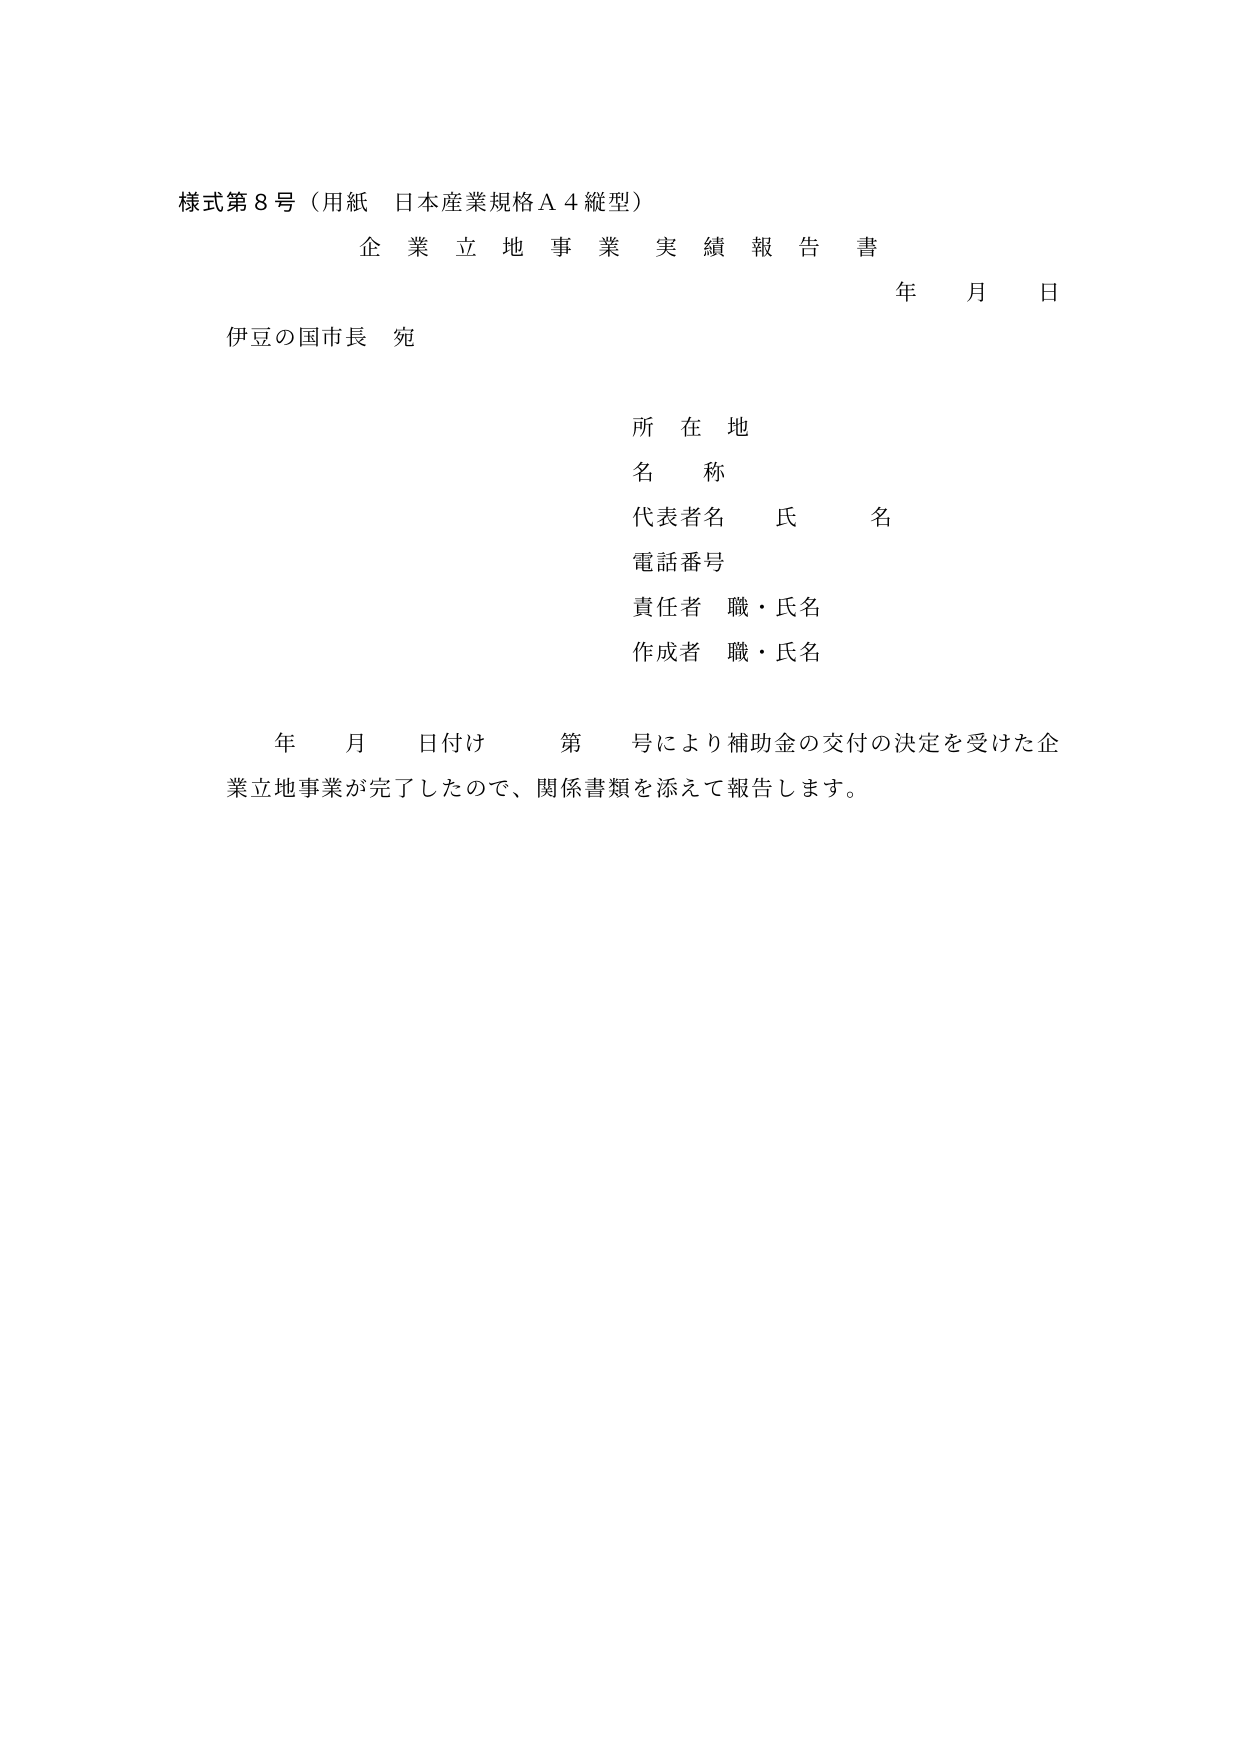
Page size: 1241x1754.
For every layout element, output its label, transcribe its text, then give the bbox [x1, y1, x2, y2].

text 年 月 日付け 第 号により補助金の交付の決定を受けた企業立地事業が完了したので、関係書類を添えて報告します。 [179, 719, 1061, 809]
text 様式第８号（用紙 日本産業規格Ａ４縦型） [179, 178, 1061, 223]
text 作成者 職・氏名 [179, 629, 1061, 674]
text 名 称 [179, 448, 1061, 493]
text 電話番号 [179, 539, 1061, 584]
text 所 在 地 [179, 403, 1061, 448]
text 企業立地事業実績報告書 [179, 223, 1061, 268]
text 伊豆の国市長 宛 [179, 313, 1061, 358]
text 責任者 職・氏名 [179, 584, 1061, 629]
text 代表者名 氏 名 [179, 493, 1062, 539]
text 年 月 日 [179, 268, 1062, 313]
